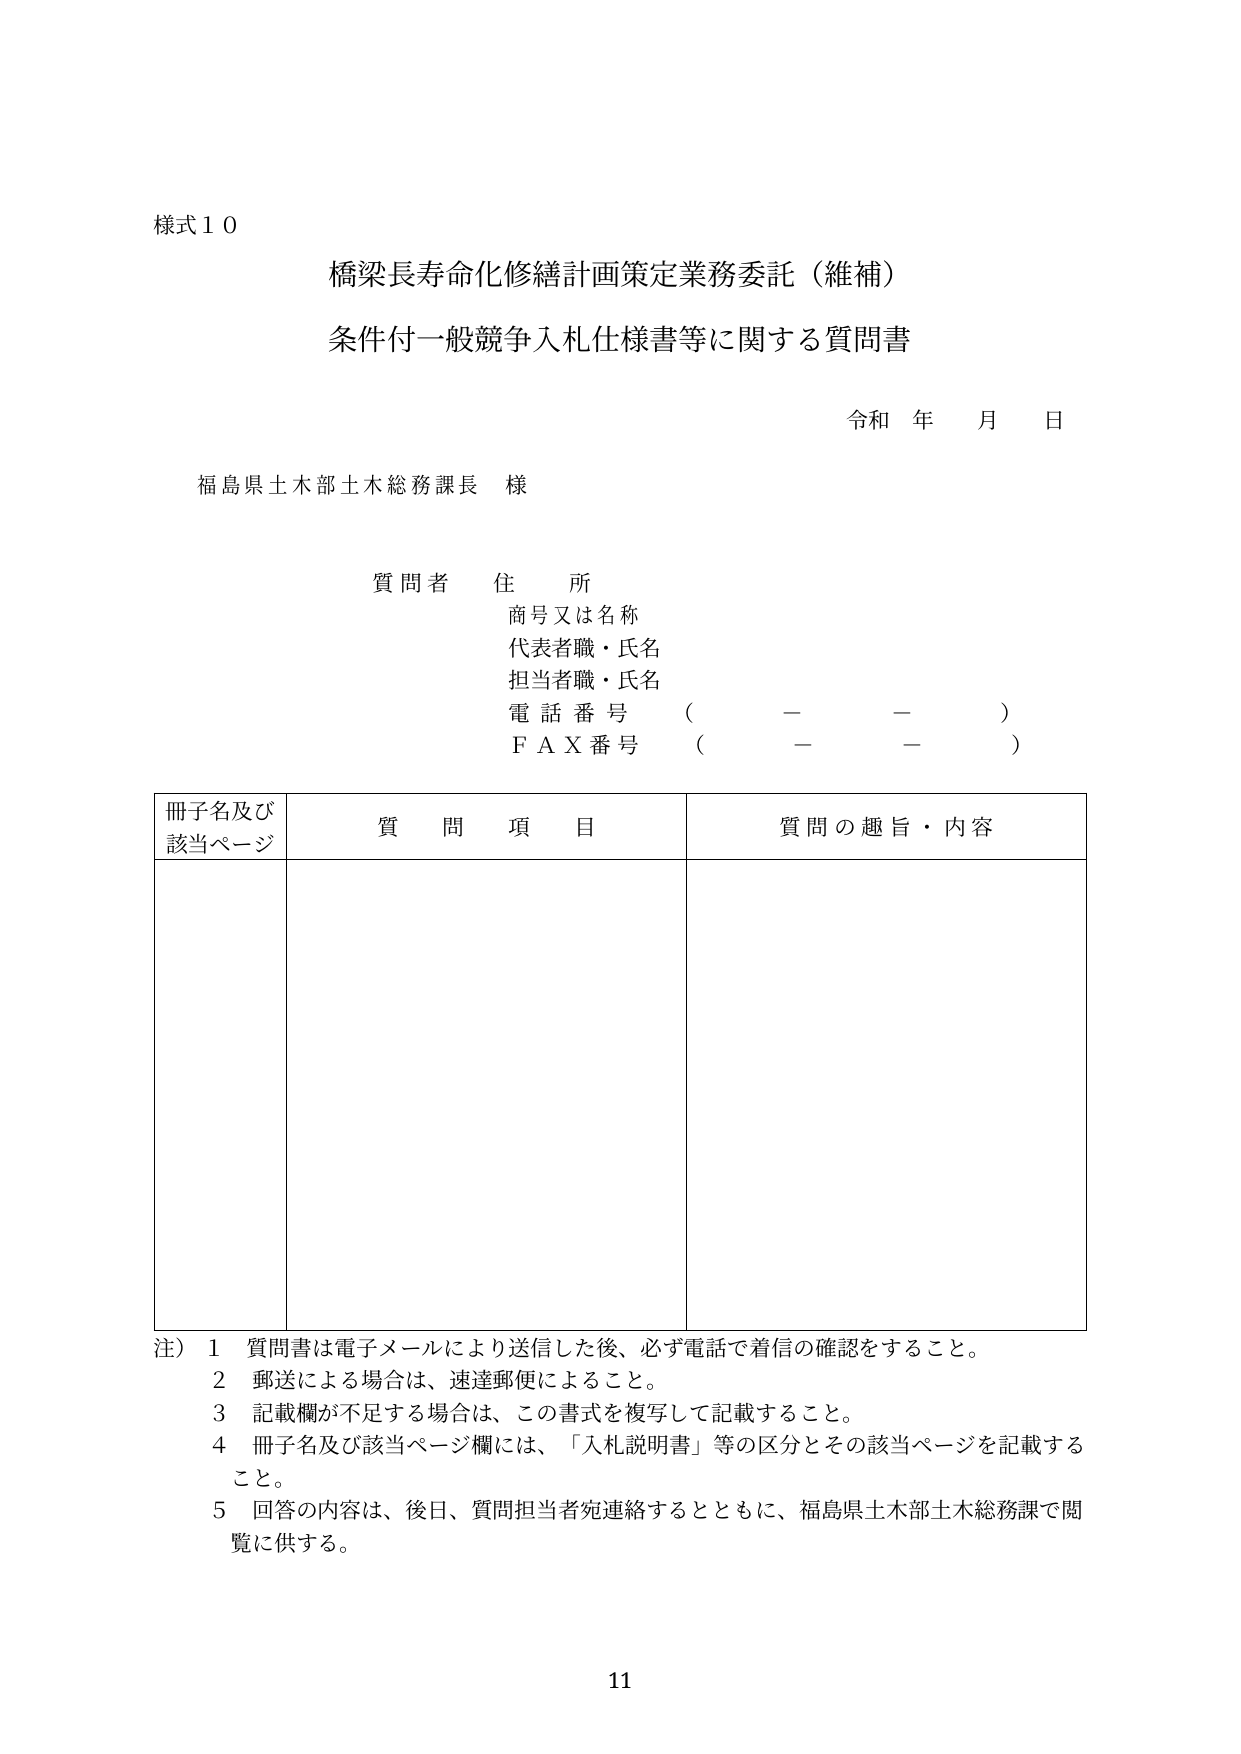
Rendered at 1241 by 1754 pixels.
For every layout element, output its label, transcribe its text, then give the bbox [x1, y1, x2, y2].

text ２ 郵送による場合は、速達郵便によること。 [208, 1363, 1087, 1396]
text 橋梁長寿命化修繕計画策定業務委託（維補） [153, 240, 1087, 305]
text 福島県土木部土木総務課長 様 [197, 468, 1087, 500]
text 条件付一般競争入札仕様書等に関する質問書 [153, 305, 1087, 370]
text 代表者職・氏名 [508, 630, 1087, 663]
table_header 冊子名及び該当ページ [155, 794, 286, 859]
text ＦＡＸ番号 （ － － ） [508, 728, 1087, 760]
table_cell [287, 860, 686, 1329]
text 電話番号 （ － － ） [508, 695, 1087, 728]
table_header 質 問 の 趣 旨 ・ 内 容 [687, 794, 1086, 859]
text 様式１０ [153, 208, 1087, 240]
text 商号又は名称 [508, 598, 1087, 630]
table_cell [687, 860, 1086, 1329]
table_cell [155, 860, 286, 1329]
table_header 質 問 項 目 [287, 794, 686, 859]
text ４ 冊子名及び該当ページ欄には、「入札説明書」等の区分とその該当ページを記載すること。 [208, 1428, 1087, 1493]
text 令和 年 月 日 [153, 403, 1065, 435]
text ３ 記載欄が不足する場合は、この書式を複写して記載すること。 [208, 1396, 1087, 1428]
text 質 問 者 住所 [372, 565, 1087, 598]
text 注） １ 質問書は電子メールにより送信した後、必ず電話で着信の確認をすること。 [153, 1331, 1087, 1363]
text ５ 回答の内容は、後日、質問担当者宛連絡するとともに、福島県土木部土木総務課で閲覧に供する。 [208, 1493, 1087, 1558]
text 担当者職・氏名 [508, 663, 1087, 695]
